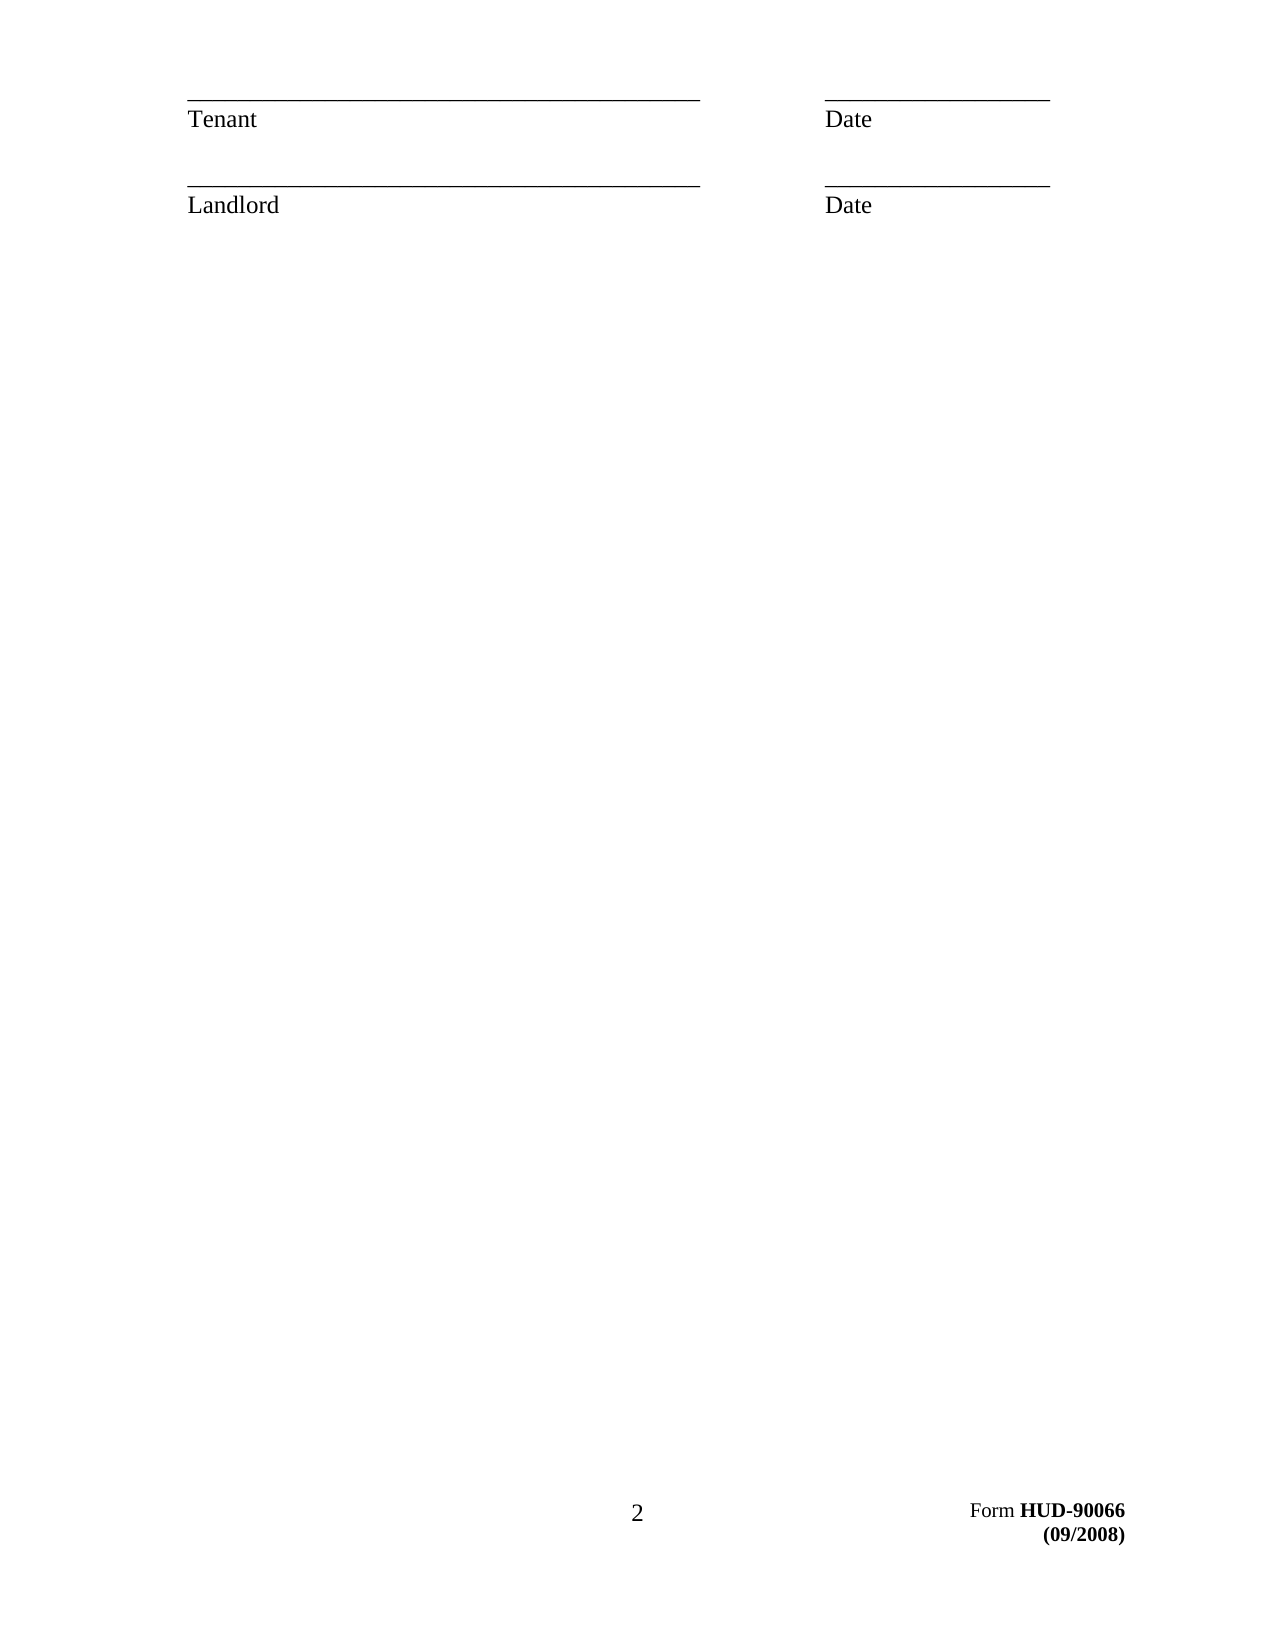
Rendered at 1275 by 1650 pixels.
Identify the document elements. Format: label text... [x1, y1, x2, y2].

text _________________________________________ __________________ Landlord Date [150, 161, 1050, 219]
text _________________________________________ __________________ [150, 75, 1050, 104]
text Tenant Date [150, 104, 1050, 132]
